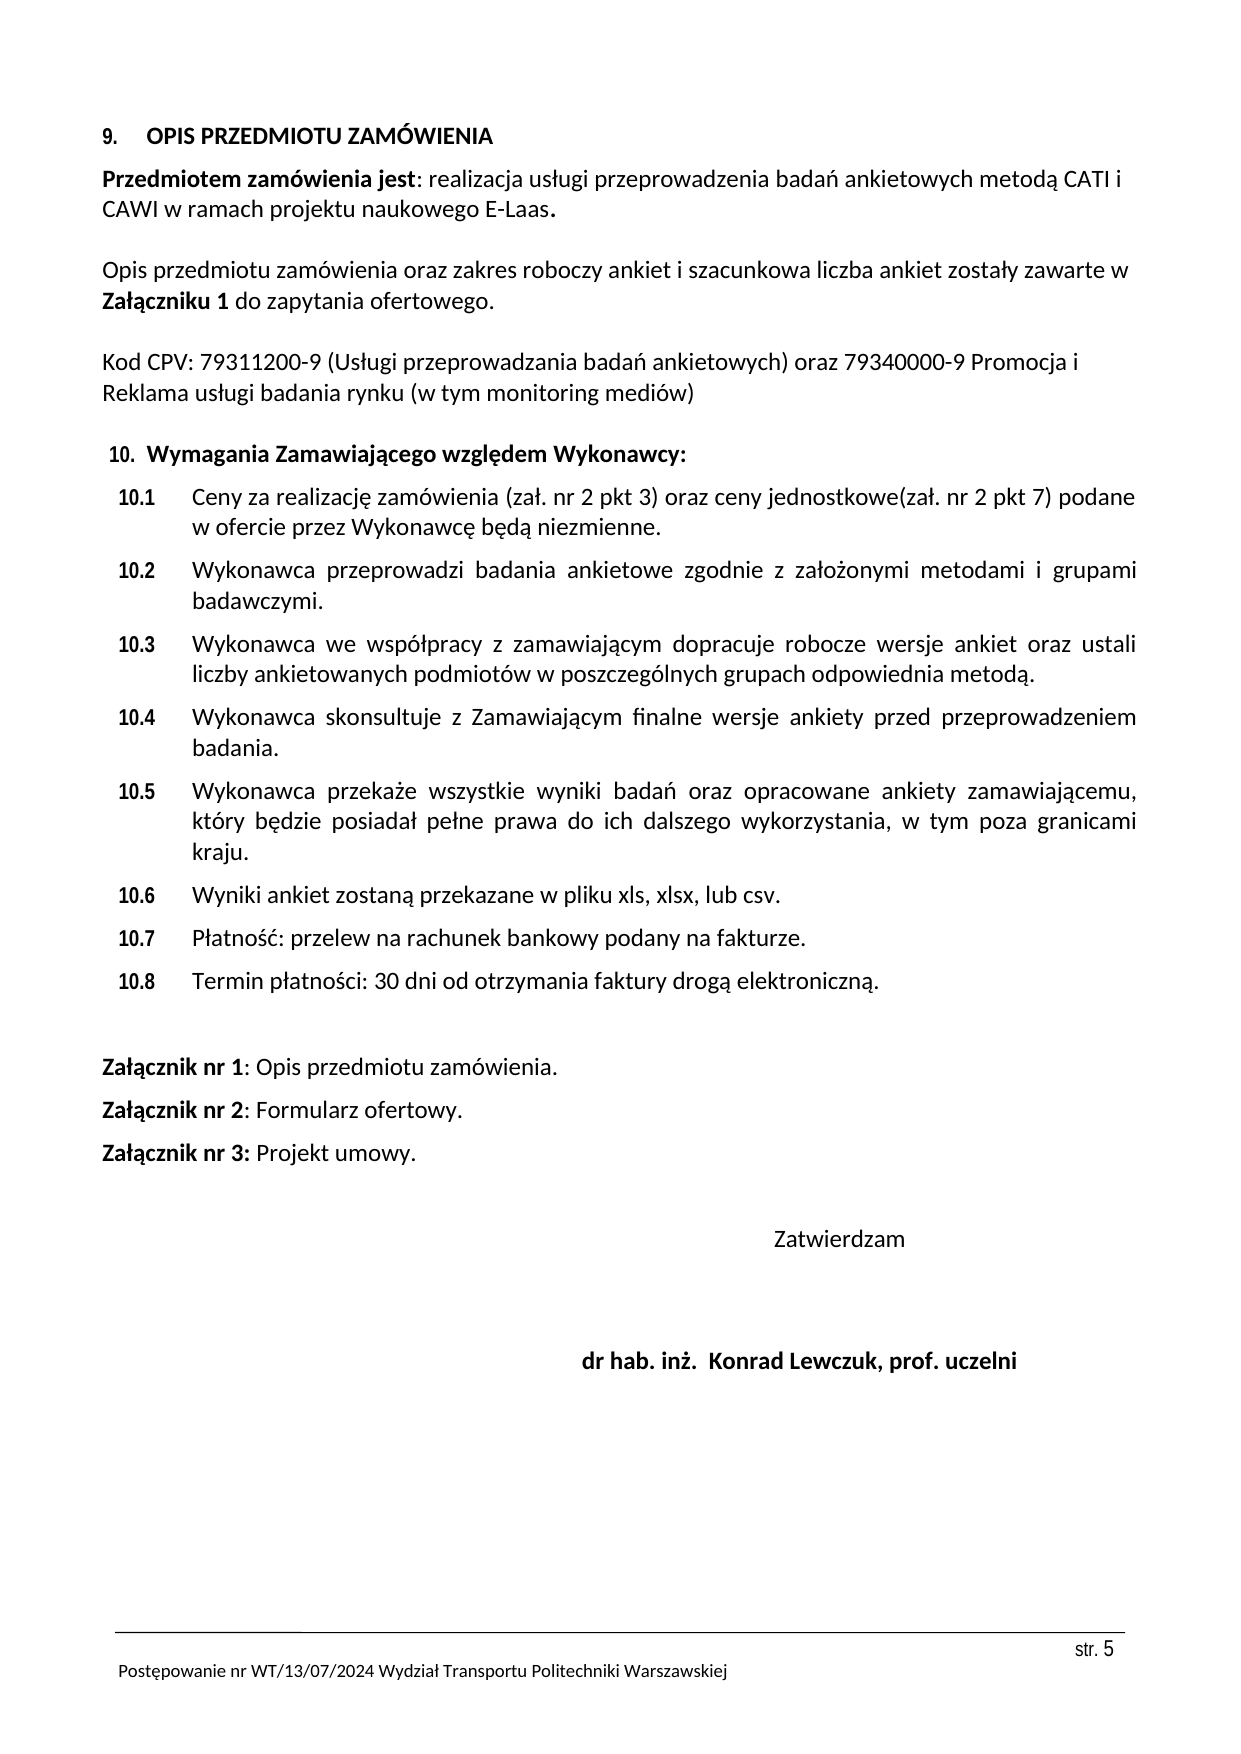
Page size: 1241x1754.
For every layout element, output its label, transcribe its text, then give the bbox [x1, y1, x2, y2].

text Załącznik nr 2: Formularz ofertowy. [102, 1094, 1138, 1125]
text Załącznik nr 1: Opis przedmiotu zamówienia. [102, 1051, 1138, 1082]
list Wymagania Zamawiającego względem Wykonawcy: [109, 438, 1138, 468]
list Termin płatności: 30 dni od otrzymania faktury drogą elektroniczną. [118, 965, 1138, 996]
list Wykonawca przeprowadzi badania ankietowe zgodnie z założonymi metodami i grupami badawczymi. [118, 554, 1138, 615]
list Wykonawca we współpracy z zamawiającym dopracuje robocze wersje ankiet oraz ustali liczby ankietowanych podmiotów w poszczególnych grupach odpowiednia metodą. [118, 628, 1138, 689]
text Kod CPV: 79311200-9 (Usługi przeprowadzania badań ankietowych) oraz 79340000-9 Promocja i Reklama usługi badania rynku (w tym monitoring mediów) [102, 346, 1138, 407]
list Płatność: przelew na rachunek bankowy podany na fakturze. [118, 922, 1138, 953]
list OPIS PRZEDMIOTU ZAMÓWIENIA [102, 120, 1138, 151]
text Przedmiotem zamówienia jest: realizacja usługi przeprowadzenia badań ankietowych metodą CATI i CAWI w ramach projektu naukowego E-Laas. [102, 163, 1138, 224]
list Wykonawca przekaże wszystkie wyniki badań oraz opracowane ankiety zamawiającemu, który będzie posiadał pełne prawa do ich dalszego wykorzystania, w tym poza granicami kraju. [118, 775, 1138, 867]
text Zatwierdzam [102, 1223, 906, 1254]
text dr hab. inż. Konrad Lewczuk, prof. uczelni [402, 1315, 1017, 1376]
text Załącznik nr 3: Projekt umowy. [102, 1137, 1138, 1168]
list Wykonawca skonsultuje z Zamawiającym finalne wersje ankiety przed przeprowadzeniem badania. [118, 701, 1138, 762]
list Wyniki ankiet zostaną przekazane w pliku xls, xlsx, lub csv. [118, 879, 1138, 909]
list Ceny za realizację zamówienia (zał. nr 2 pkt 3) oraz ceny jednostkowe(zał. nr 2 pkt 7) podane w ofercie przez Wykonawcę będą niezmienne. [118, 481, 1138, 542]
text Opis przedmiotu zamówienia oraz zakres roboczy ankiet i szacunkowa liczba ankiet zostały zawarte w Załączniku 1 do zapytania ofertowego. [102, 255, 1138, 316]
